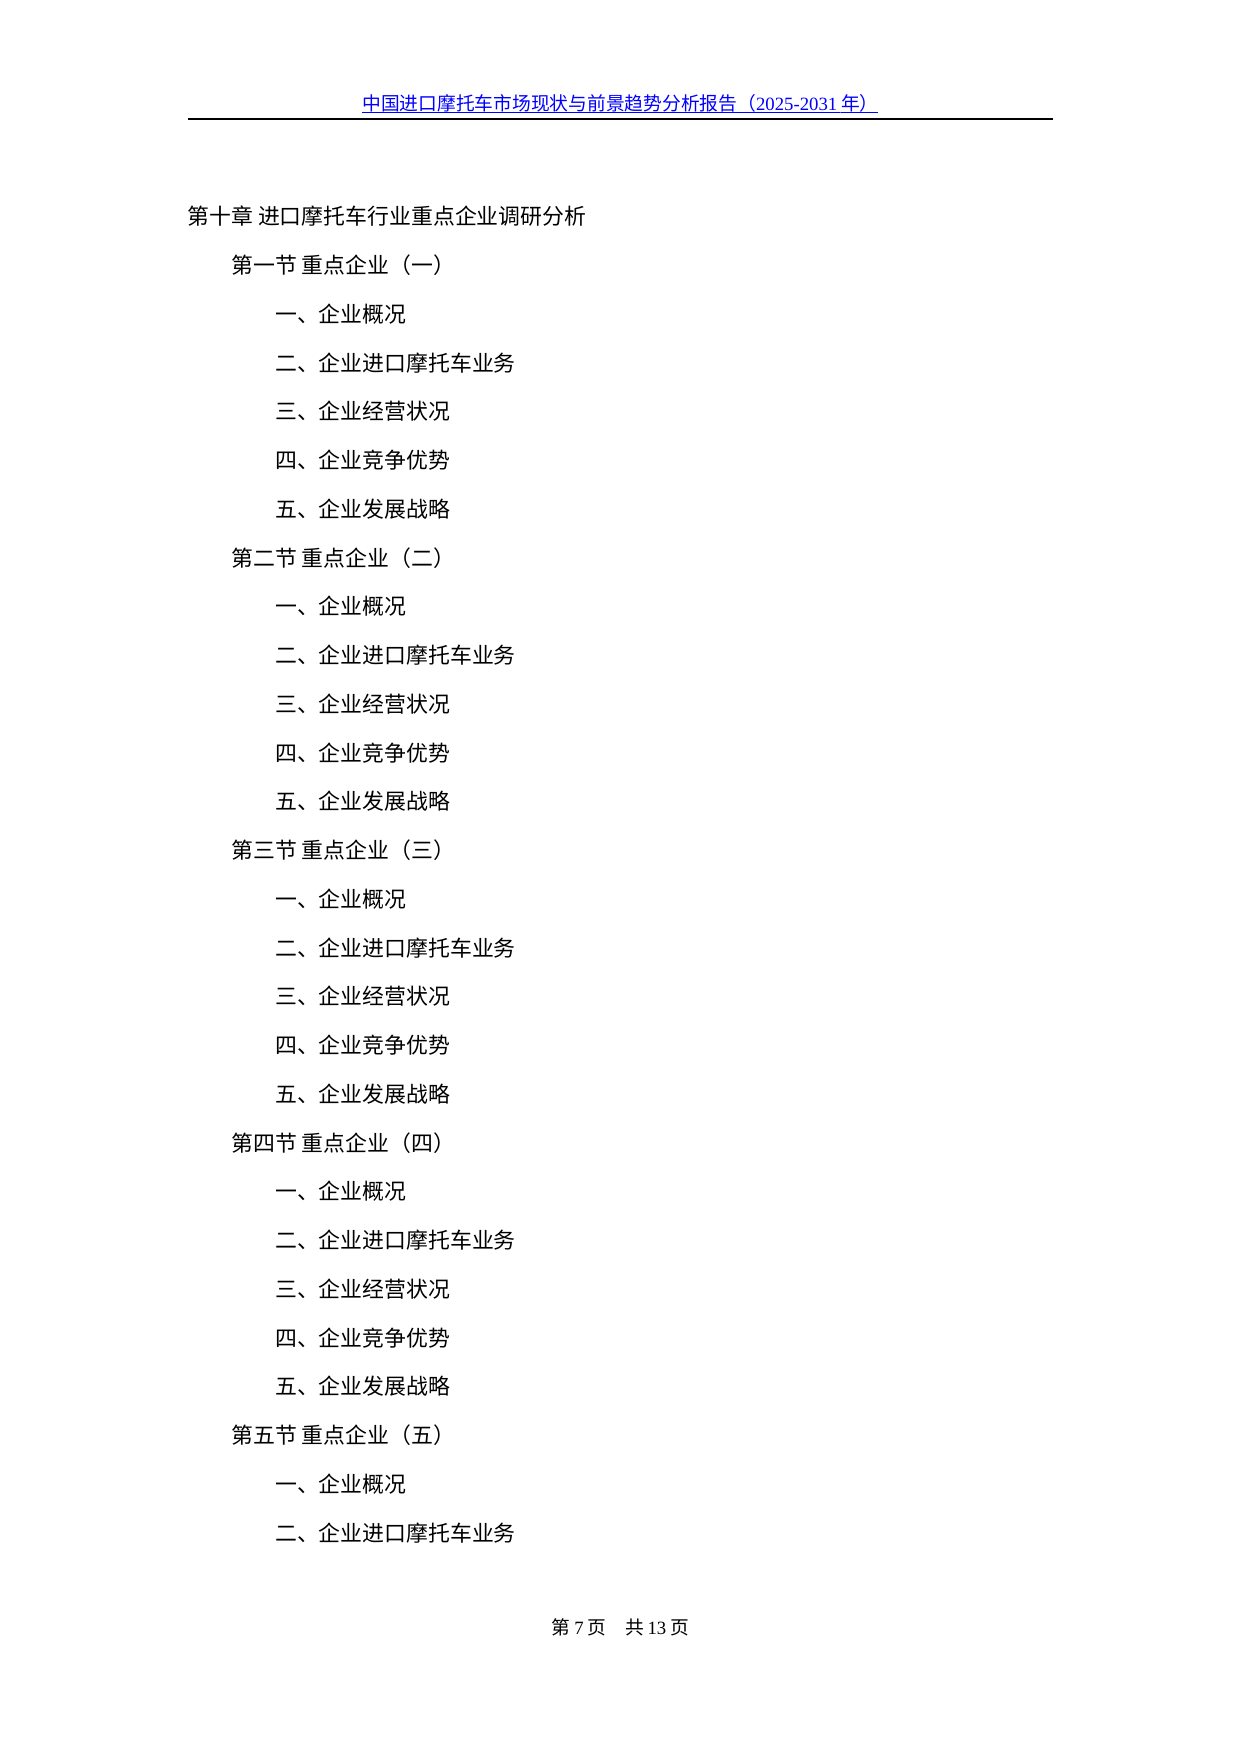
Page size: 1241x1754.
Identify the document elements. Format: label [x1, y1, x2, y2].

text [187, 150, 1053, 1548]
